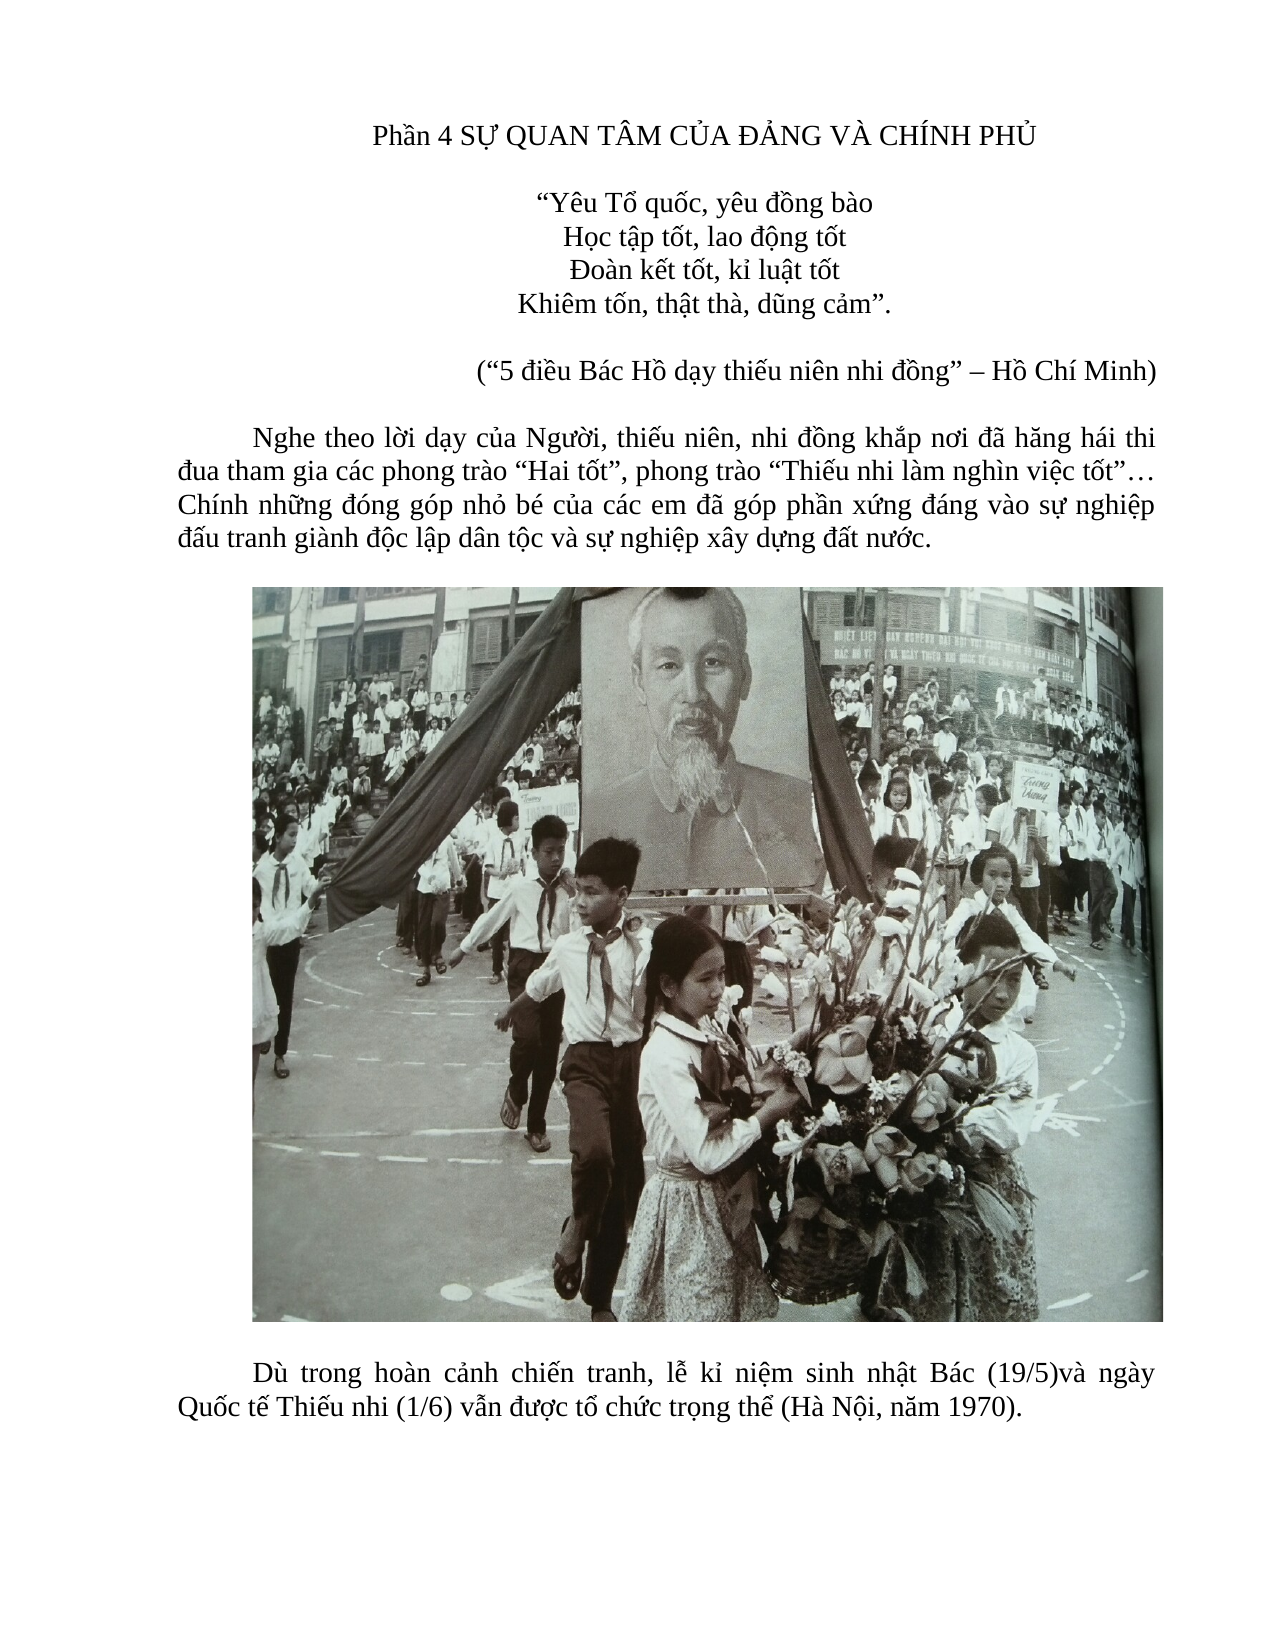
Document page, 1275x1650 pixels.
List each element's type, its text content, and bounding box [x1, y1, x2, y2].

text “Yêu Tổ quốc, yêu đồng bào [177, 185, 1157, 219]
text Dù trong hoàn cảnh chiến tranh, lễ kỉ niệm sinh nhật Bác (19/5)và ngày Quốc tế Thiếu nhi (1/6) vẫn được tổ chức trọng thể (Hà Nội, năm 1970). [177, 1356, 1157, 1423]
text (“5 điều Bác Hồ dạy thiếu niên nhi đồng” – Hồ Chí Minh) [177, 353, 1157, 386]
text Phần 4 SỰ QUAN TÂM CỦA ĐẢNG VÀ CHÍNH PHỦ [177, 118, 1157, 152]
text Khiêm tốn, thật thà, dũng cảm”. [177, 286, 1157, 319]
text Nghe theo lời dạy của Người, thiếu niên, nhi đồng khắp nơi đã hăng hái thi đua tham gia các phong trào “Hai tốt”, phong trào “Thiếu nhi làm nghìn việc tốt”…Chính những đóng góp nhỏ bé của các em đã góp phần xứng đáng vào sự nghiệp đấu tranh giành độc lập dân tộc và sự nghiệp xây dựng đất nước. [177, 420, 1157, 554]
text Đoàn kết tốt, kỉ luật tốt [177, 252, 1157, 286]
picture [252, 587, 1164, 1322]
text Học tập tốt, lao động tốt [177, 219, 1157, 252]
